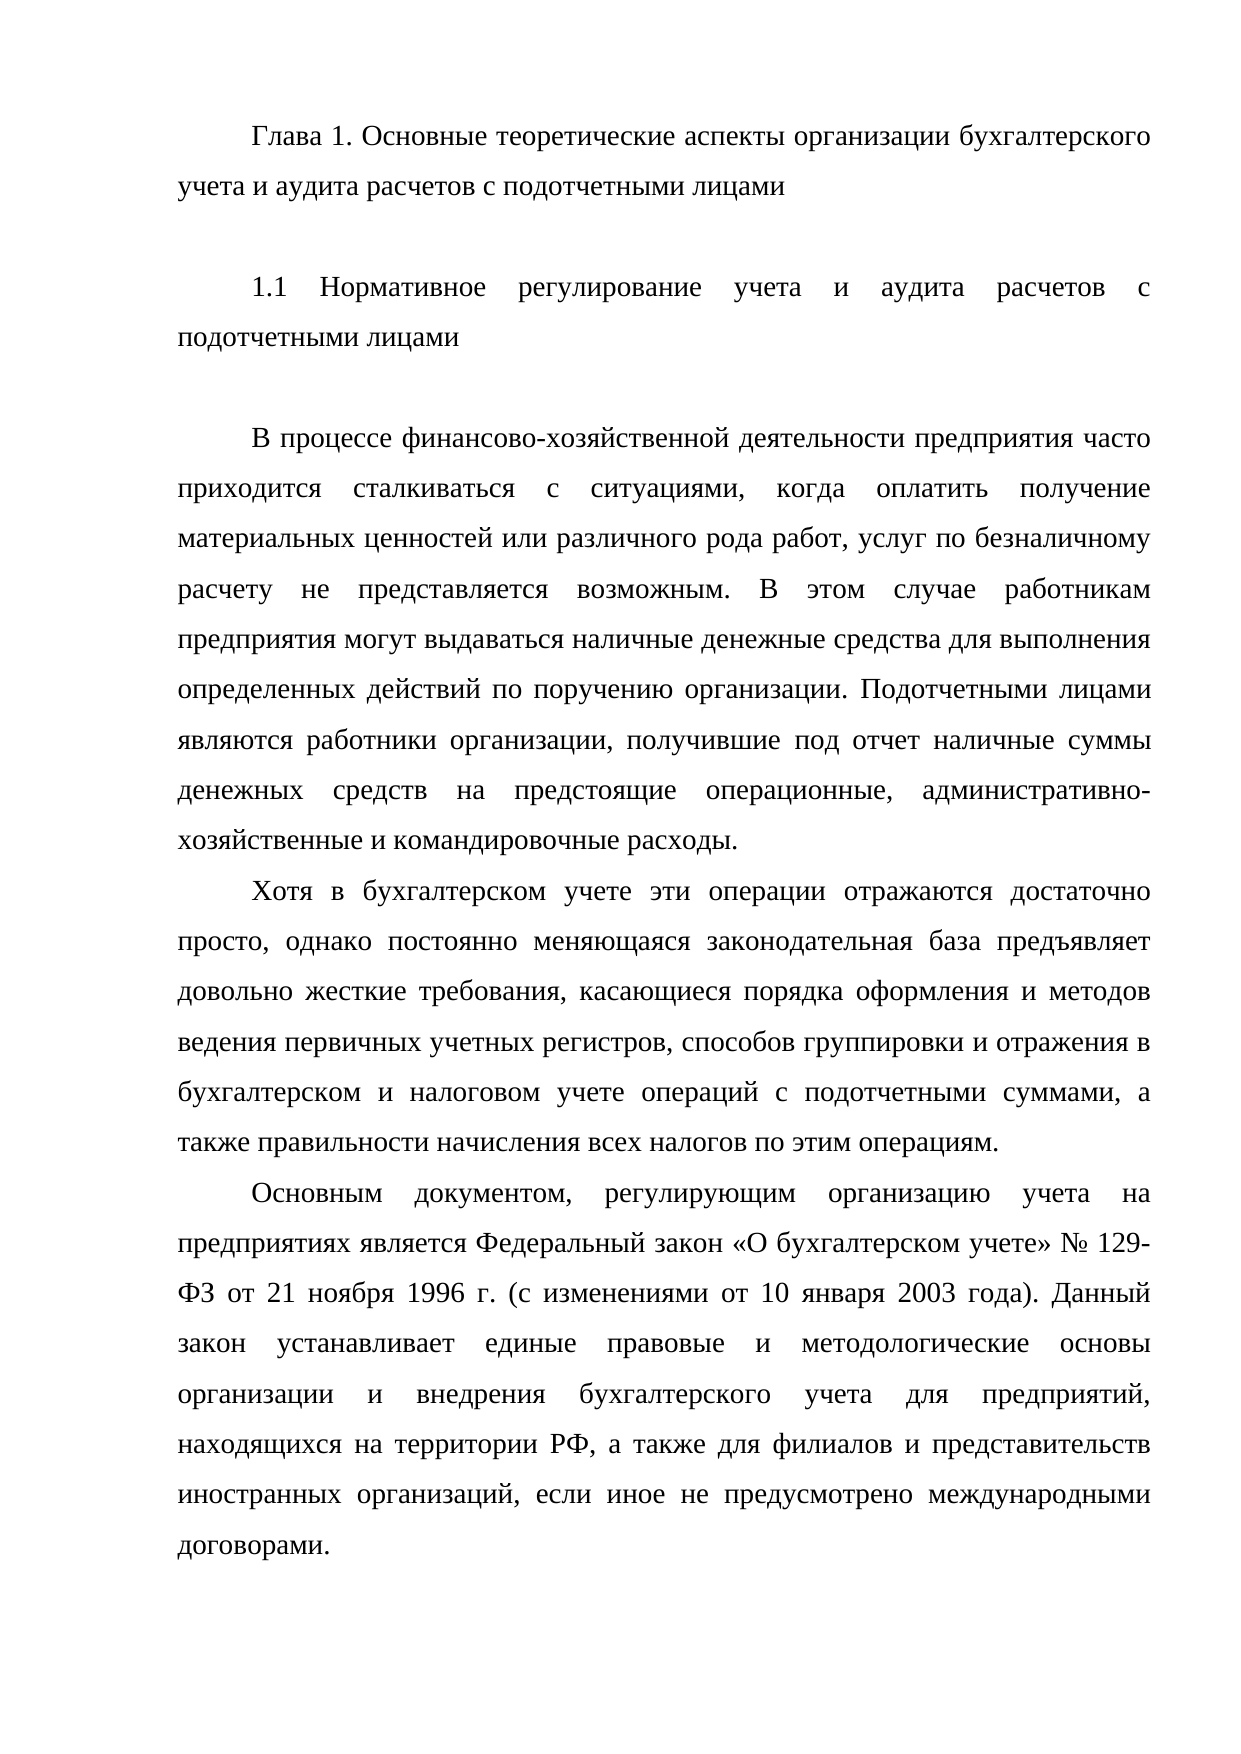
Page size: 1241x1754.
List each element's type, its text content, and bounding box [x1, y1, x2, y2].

text Глава 1. Основные теоретические аспекты организации бухгалтерского учета и аудита расчетов с подотчетными лицами [177, 118, 1152, 202]
text Хотя в бухгалтерском учете эти операции отражаются достаточно просто, однако постоянно меняющаяся законодательная база предъявляет довольно жесткие требования, касающиеся порядка оформления и методов ведения первичных учетных регистров, способов группировки и отражения в бухгалтерском и налоговом учете операций с подотчетными суммами, а также правильности начисления всех налогов по этим операциям. [177, 873, 1152, 1158]
text В процессе финансово-хозяйственной деятельности предприятия часто приходится сталкиваться с ситуациями, когда оплатить получение материальных ценностей или различного рода работ, услуг по безналичному расчету не представляется возможным. В этом случае работникам предприятия могут выдаваться наличные денежные средства для выполнения определенных действий по поручению организации. Подотчетными лицами являются работники организации, получившие под отчет наличные суммы денежных средств на предстоящие операционные, административно-хозяйственные и командировочные расходы. [177, 420, 1152, 856]
text Основным документом, регулирующим организацию учета на предприятиях является Федеральный закон «О бухгалтерском учете» № 129-ФЗ от 21 ноября . (с изменениями от 10 января 2003 года). Данный закон устанавливает единые правовые и методологические основы организации и внедрения бухгалтерского учета для предприятий, находящихся на территории РФ, а также для филиалов и представительств иностранных организаций, если иное не предусмотрено международными договорами. [177, 1175, 1152, 1560]
text 1.1 Нормативное регулирование учета и аудита расчетов с подотчетными лицами [177, 269, 1152, 353]
